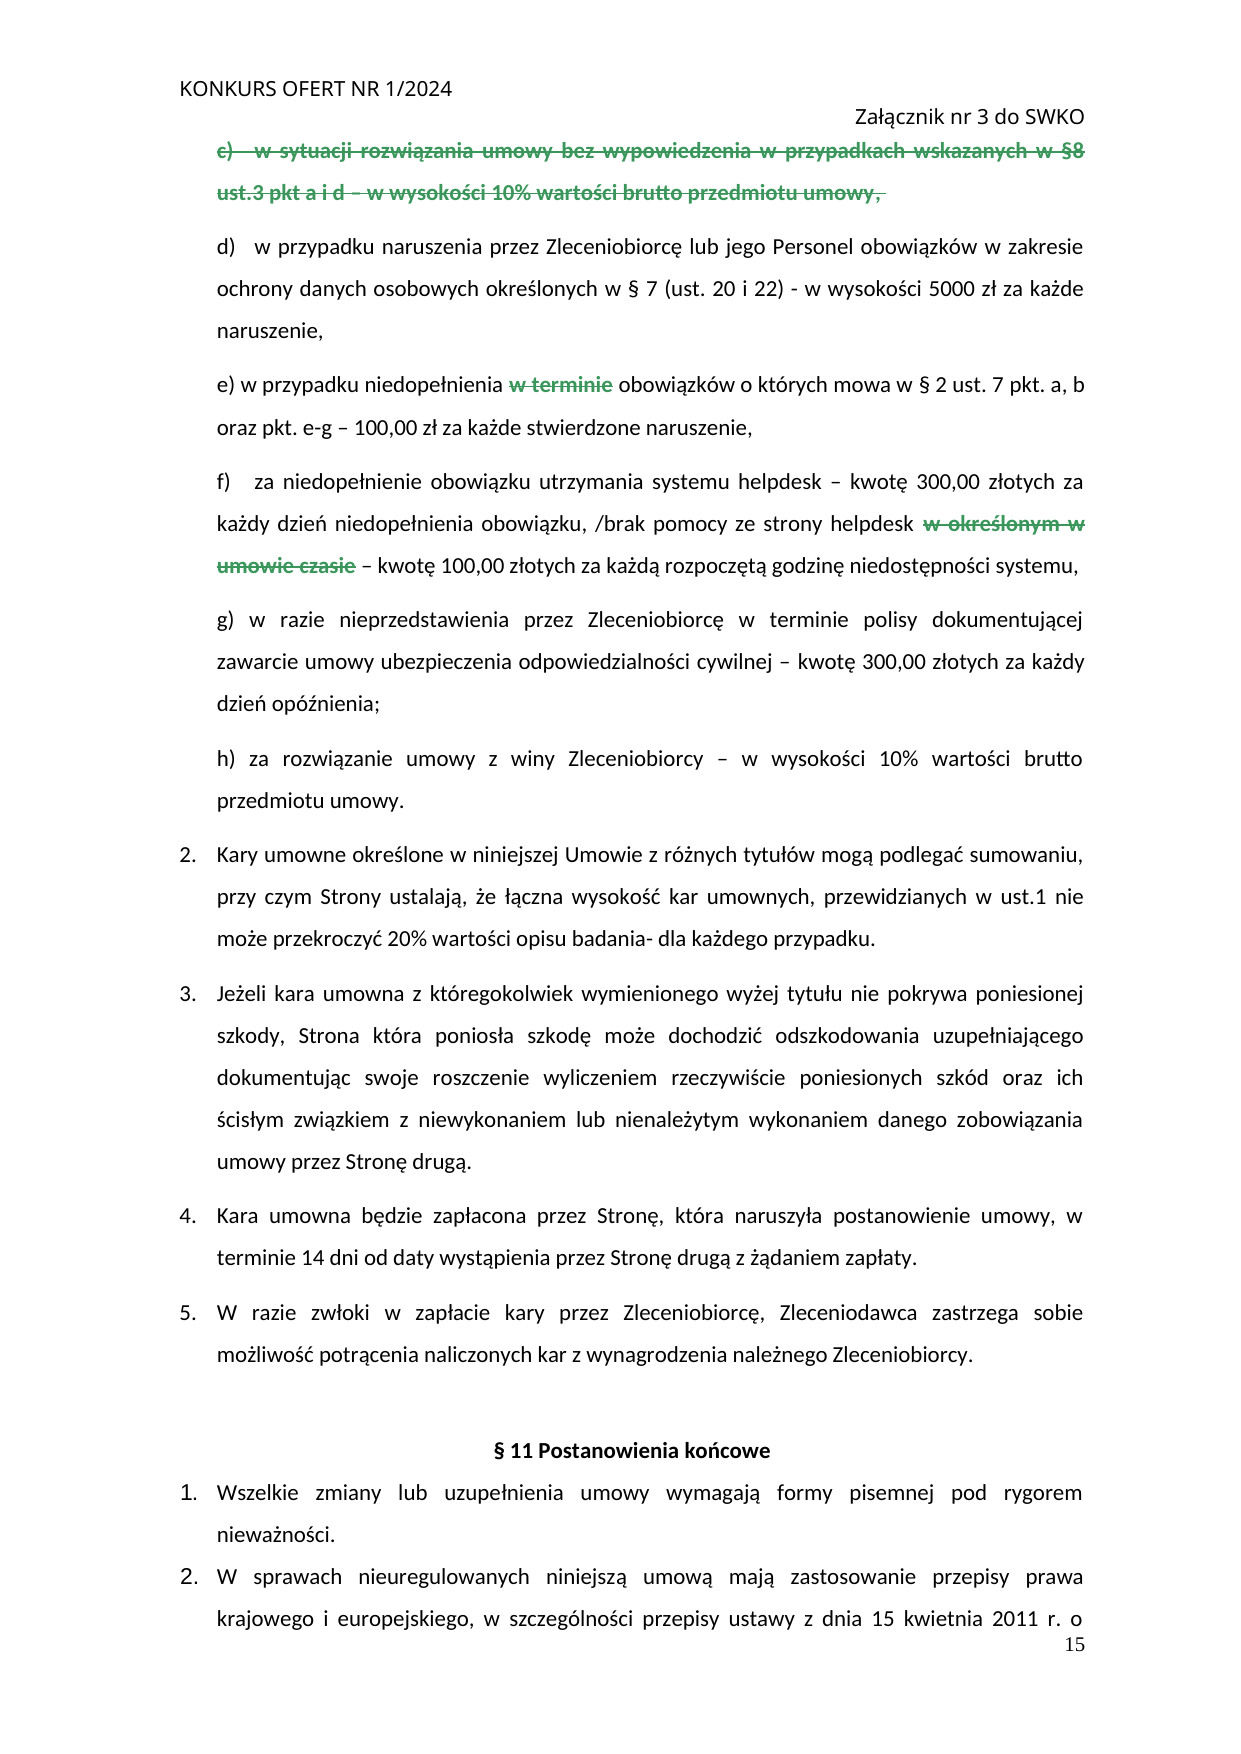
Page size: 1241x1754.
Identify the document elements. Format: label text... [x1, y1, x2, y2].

text c) w sytuacji rozwiązania umowy bez wypowiedzenia w przypadkach wskazanych w §8 ust.3 pkt a i d – w wysokości 10% wartości brutto przedmiotu umowy, [217, 153, 1085, 206]
text g) w razie nieprzedstawienia przez Zleceniobiorcę w terminie polisy dokumentującej zawarcie umowy ubezpieczenia odpowiedzialności cywilnej – kwotę 300,00 złotych za każdy dzień opóźnienia; [217, 606, 1085, 717]
text e) w przypadku niedopełnienia w terminie obowiązków o których mowa w § 2 ust. 7 pkt. a, b oraz pkt. e-g – 100,00 zł za każde stwierdzone naruszenie, [217, 371, 1085, 441]
text d) w przypadku naruszenia przez Zleceniobiorcę lub jego Personel obowiązków w zakresie ochrony danych osobowych określonych w § 7 (ust. 20 i 22) - w wysokości 5000 zł za każde naruszenie, [217, 232, 1085, 344]
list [180, 1562, 1084, 1632]
list W razie zwłoki w zapłacie kary przez Zleceniobiorcę, Zleceniodawca zastrzega sobie możliwość potrącenia naliczonych kar z wynagrodzenia należnego Zleceniobiorcy. [179, 1298, 1085, 1368]
text c) w sytuacji rozwiązania umowy bez wypowiedzenia w przypadkach wskazanych w §8 ust.3 pkt a i d – w wysokości 10% wartości brutto przedmiotu umowy, [217, 136, 1085, 151]
text f) za niedopełnienie obowiązku utrzymania systemu helpdesk – kwotę 300,00 złotych za każdy dzień niedopełnienia obowiązku, /brak pomocy ze strony helpdesk w określonym w umowie czasie – kwotę 100,00 złotych za każdą rozpoczętą godzinę niedostępności systemu, [217, 467, 1085, 579]
list Jeżeli kara umowna z któregokolwiek wymienionego wyżej tytułu nie pokrywa poniesionej szkody, Strona która poniosła szkodę może dochodzić odszkodowania uzupełniającego dokumentując swoje roszczenie wyliczeniem rzeczywiście poniesionych szkód oraz ich ścisłym związkiem z niewykonaniem lub nienależytym wykonaniem danego zobowiązania umowy przez Stronę drugą. [179, 979, 1085, 1175]
text § 11 Postanowienia końcowe [179, 1436, 1085, 1464]
list Wszelkie zmiany lub uzupełnienia umowy wymagają formy pisemnej pod rygorem nieważności. [180, 1478, 1083, 1548]
text h) za rozwiązanie umowy z winy Zleceniobiorcy – w wysokości 10% wartości brutto przedmiotu umowy. [217, 744, 1085, 814]
list Kary umowne określone w niniejszej Umowie z różnych tytułów mogą podlegać sumowaniu, przy czym Strony ustalają, że łączna wysokość kar umownych, przewidzianych w ust.1 nie może przekroczyć 20% wartości opisu badania- dla każdego przypadku. [179, 840, 1085, 952]
list Kara umowna będzie zapłacona przez Stronę, która naruszyła postanowienie umowy, w terminie 14 dni od daty wystąpienia przez Stronę drugą z żądaniem zapłaty. [179, 1201, 1085, 1271]
